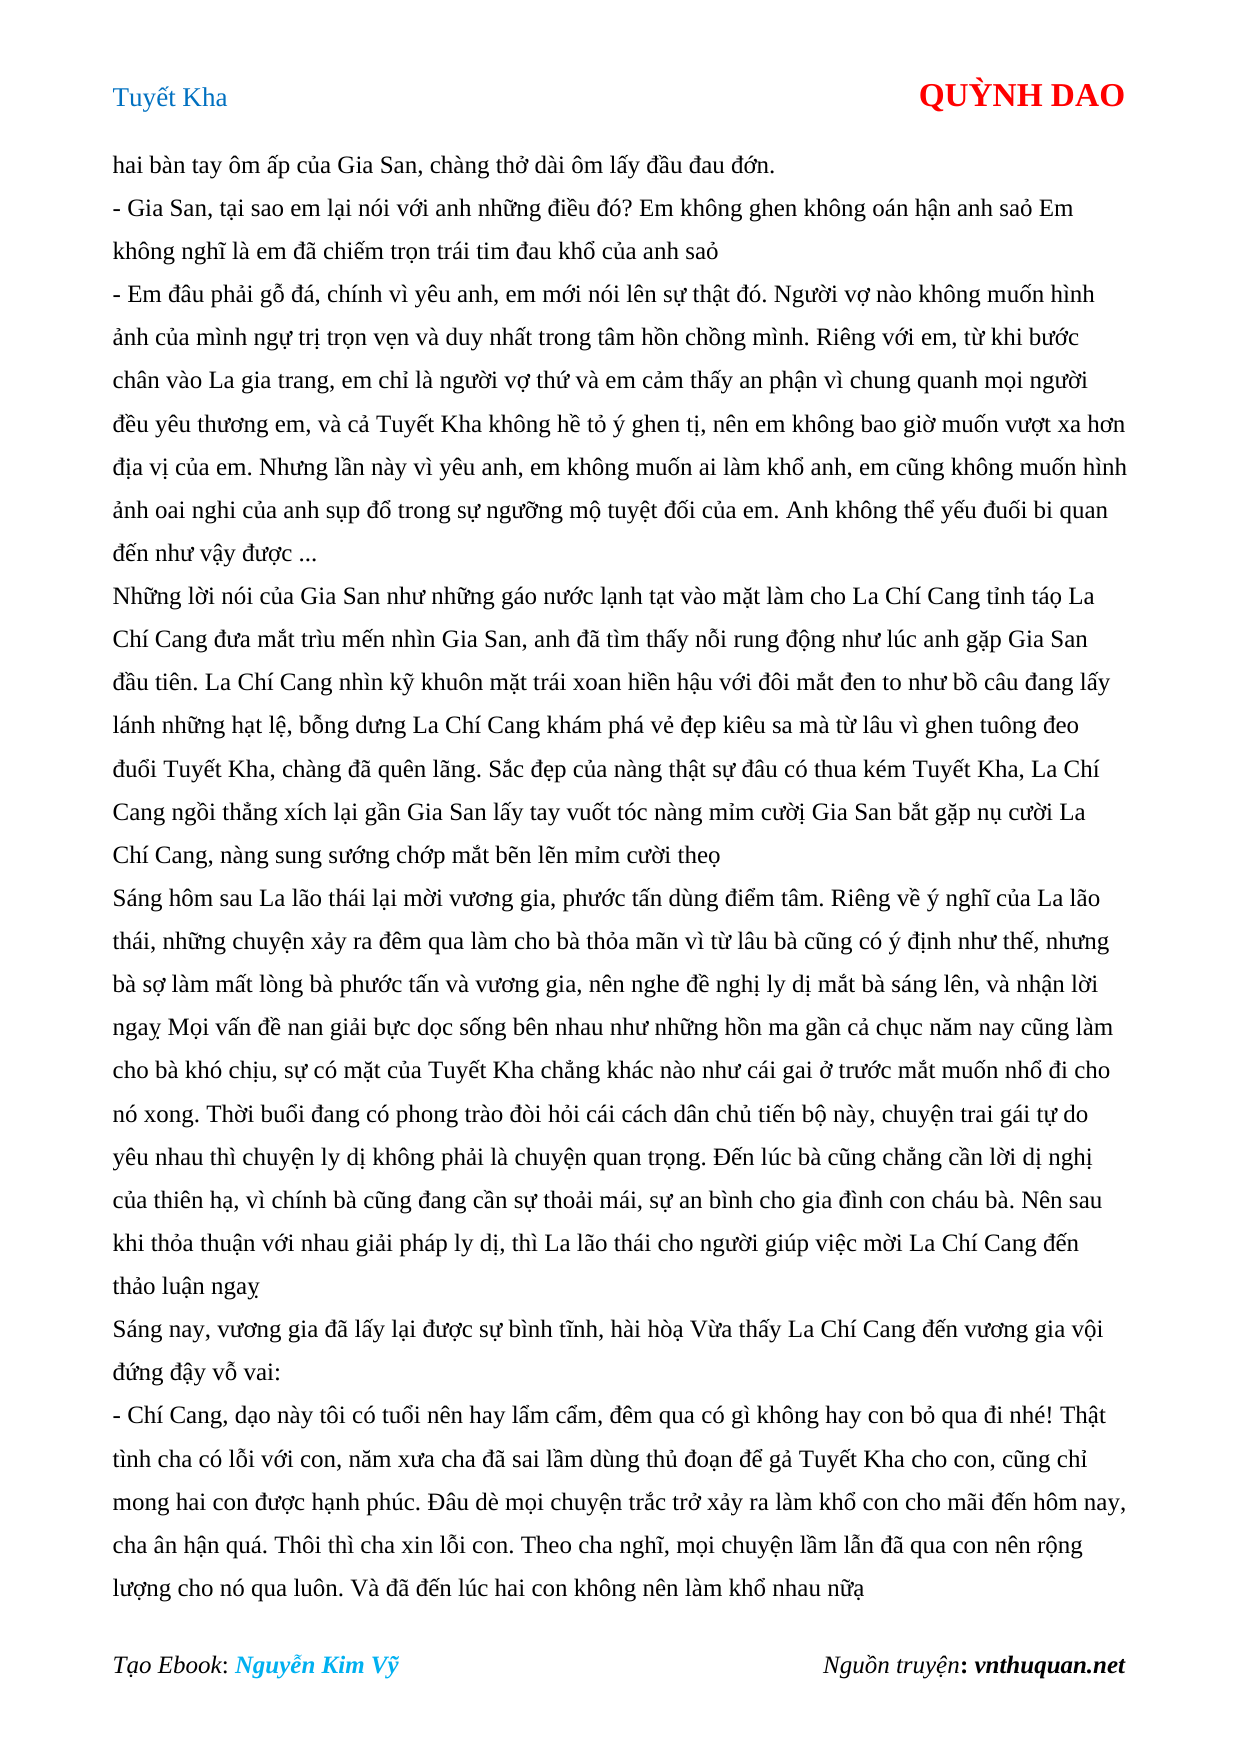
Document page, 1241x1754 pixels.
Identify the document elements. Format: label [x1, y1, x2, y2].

text [112, 150, 1128, 1602]
